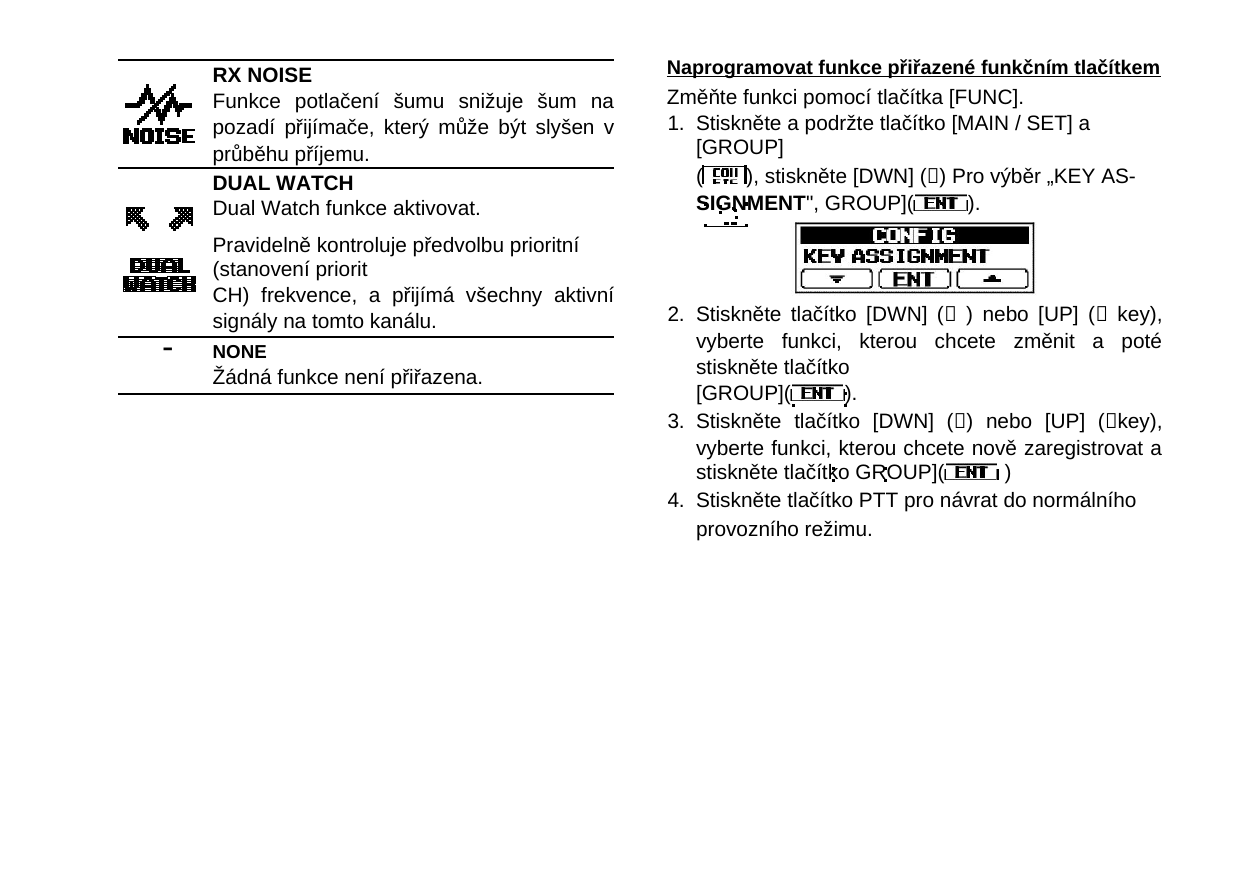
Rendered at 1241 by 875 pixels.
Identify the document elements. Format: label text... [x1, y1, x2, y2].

picture [944, 463, 999, 480]
picture [790, 384, 845, 401]
text (), stiskněte [DWN] () Pro výběr „KEY AS- [696, 162, 1162, 190]
text DUAL WATCH [212, 171, 614, 194]
text Žádná funkce není přiřazena. [212, 364, 614, 388]
picture [791, 222, 1037, 296]
text Změňte funkci pomocí tlačítka [FUNC]. [667, 85, 1162, 109]
list NONE [162, 334, 614, 364]
text [GROUP](). [696, 381, 1162, 405]
text CH) frekvence, a přijímá všechny aktivní signály na tomto kanálu. [212, 282, 614, 332]
picture [913, 194, 968, 211]
text Pravidelně kontroluje předvolbu prioritní (stanovení priorit [212, 232, 614, 280]
list Stiskněte tlačítko [DWN] ( ) nebo [UP] ( key), vyberte funkci, kterou chcete změnit a poté stiskněte tlačítko [667, 299, 1162, 379]
list Stiskněte a podržte tlačítko [MAIN / SET] a [GROUP] [667, 111, 1162, 159]
list Stiskněte tlačítko PTT pro návrat do normálního provozního režimu. [667, 488, 1162, 541]
picture [702, 165, 747, 184]
text SIGNMENT", GROUP](). [696, 191, 1162, 215]
text Naprogramovat funkce přiřazené funkčním tlačítkem [667, 56, 1162, 78]
text Funkce potlačení šumu snižuje šum na pozadí přijímače, který může být slyšen v průběhu příjemu. [212, 89, 614, 166]
list Stiskněte tlačítko [DWN] () nebo [UP] (key), vyberte funkci, kterou chcete nově zaregistrovat a stiskněte tlačítko GROUP]( ) [667, 406, 1162, 484]
text RX NOISE [212, 63, 614, 87]
text Dual Watch funkce aktivovat. [212, 196, 614, 220]
